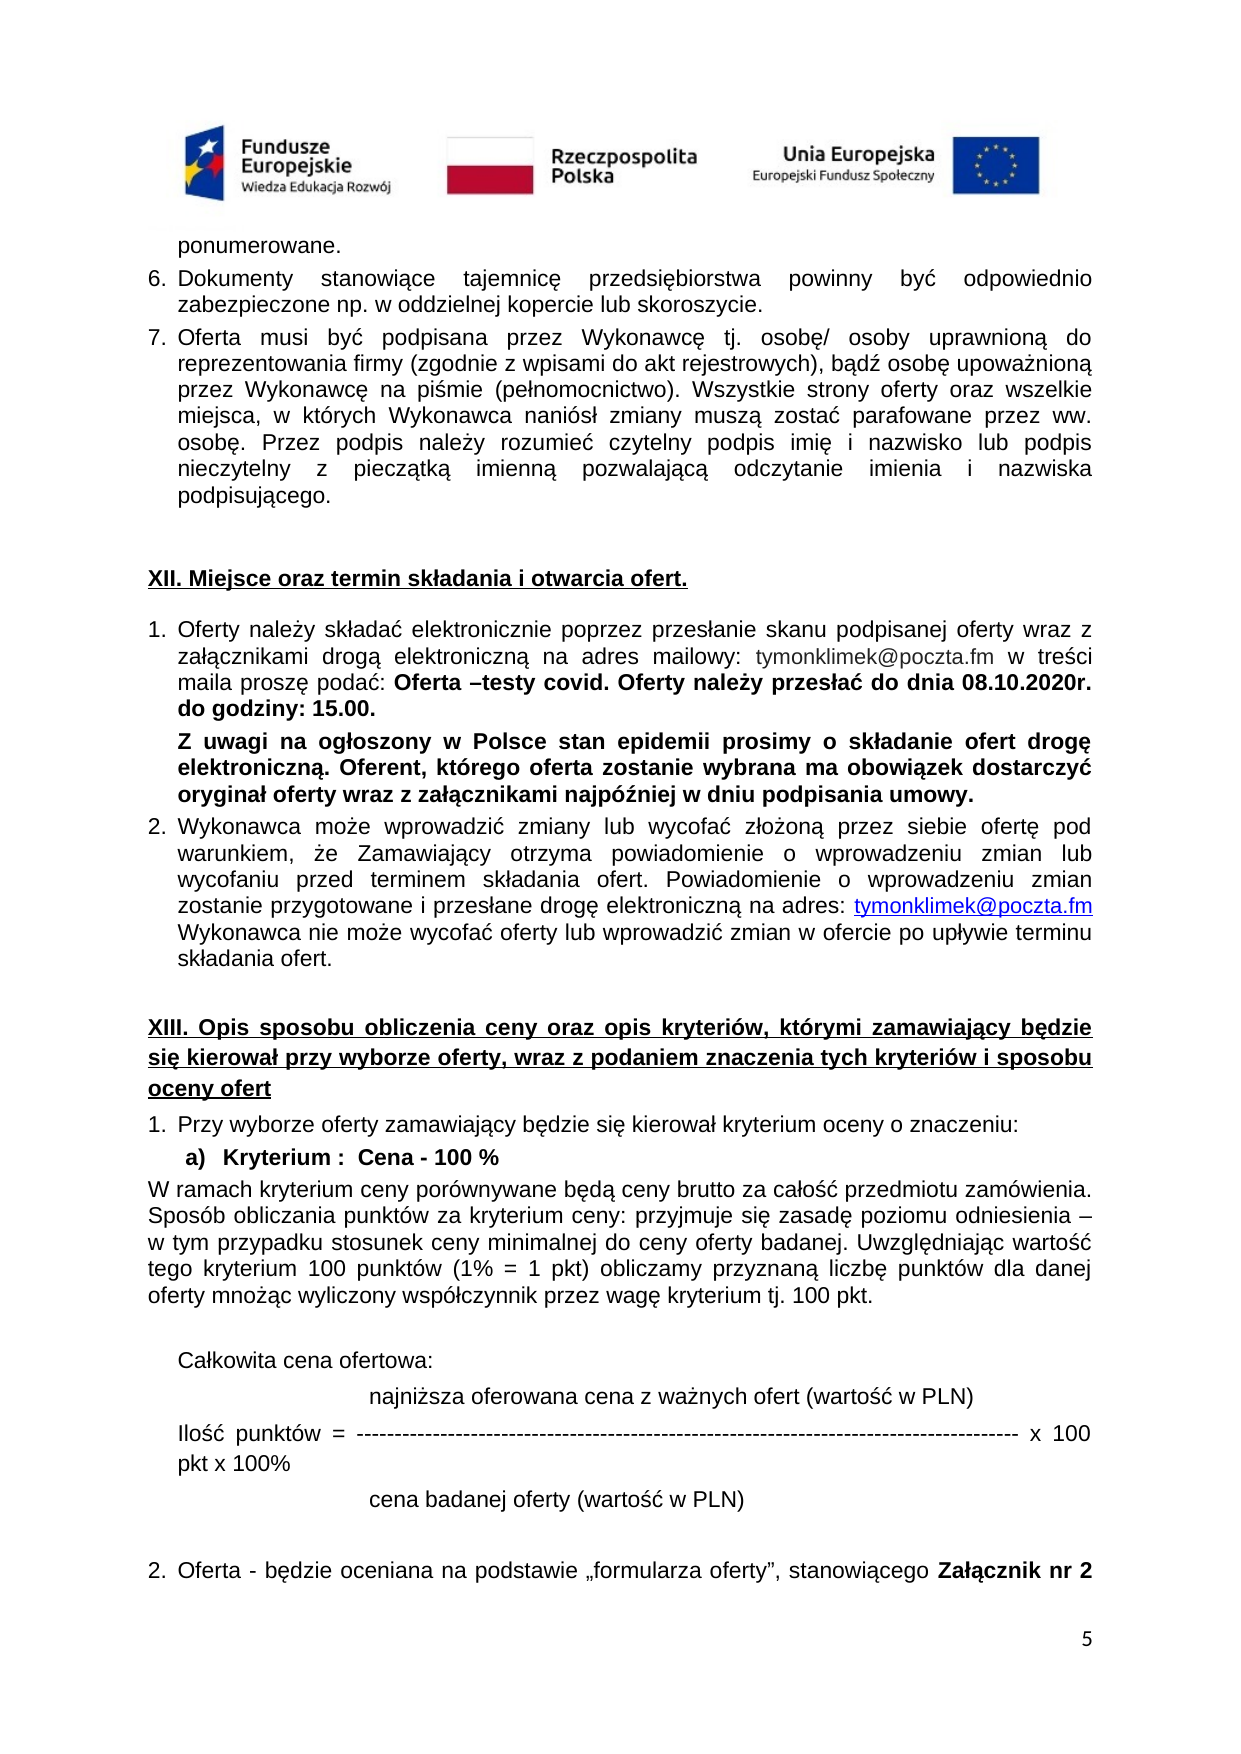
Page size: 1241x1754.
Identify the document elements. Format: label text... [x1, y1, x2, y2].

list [148, 1557, 1093, 1583]
text XIII. Opis sposobu obliczenia ceny oraz opis kryteriów, którymi zamawiający będzie się kierował przy wyborze oferty, wraz z podaniem znaczenia tych kryteriów i sposobu oceny ofert [148, 1068, 1093, 1101]
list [148, 148, 1093, 258]
picture [147, 101, 1077, 232]
text cena badanej oferty (wartość w PLN) [177, 1486, 1093, 1513]
list Dokumenty stanowiące tajemnicę przedsiębiorstwa powinny być odpowiednio zabezpieczone np. w oddzielnej kopercie lub skoroszycie. [148, 264, 1093, 317]
list Wykonawca może wprowadzić zmiany lub wycofać złożoną przez siebie ofertę pod warunkiem, że Zamawiający otrzyma powiadomienie o wprowadzeniu zmian lub wycofaniu przed terminem składania ofert. Powiadomienie o wprowadzeniu zmian zostanie przygotowane i przesłane drogę elektroniczną na adres: tymonklimek@poczta.fm Wykonawca nie może wycofać oferty lub wprowadzić zmian w ofercie po upływie terminu składania ofert. [148, 813, 1093, 971]
list Przy wyborze oferty zamawiający będzie się kierował kryterium oceny o znaczeniu: [148, 1111, 1093, 1137]
text XIII. Opis sposobu obliczenia ceny oraz opis kryteriów, którymi zamawiający będzie się kierował przy wyborze oferty, wraz z podaniem znaczenia tych kryteriów i sposobu oceny ofert [148, 1038, 1093, 1067]
text XIII. Opis sposobu obliczenia ceny oraz opis kryteriów, którymi zamawiający będzie się kierował przy wyborze oferty, wraz z podaniem znaczenia tych kryteriów i sposobu oceny ofert [148, 1014, 1093, 1037]
text Ilość punktów = --------------------------------------------------------------------------------------- x 100 pkt x 100% [177, 1420, 1093, 1476]
list Oferty należy składać elektronicznie poprzez przesłanie skanu podpisanej oferty wraz z załącznikami drogą elektroniczną na adres mailowy: tymonklimek@poczta.fm w treści maila proszę podać: Oferta –testy covid. Oferty należy przesłać do dnia 08.10.2020r. do godziny: 15.00. [148, 616, 1093, 722]
list Oferta musi być podpisana przez Wykonawcę tj. osobę/ osoby uprawnioną do reprezentowania firmy (zgodnie z wpisami do akt rejestrowych), bądź osobę upoważnioną przez Wykonawcę na piśmie (pełnomocnictwo). Wszystkie strony oferty oraz wszelkie miejsca, w których Wykonawca naniósł zmiany muszą zostać parafowane przez ww. osobę. Przez podpis należy rozumieć czytelny podpis imię i nazwisko lub podpis nieczytelny z pieczątką imienną pozwalającą odczytanie imienia i nazwiska podpisującego. [148, 323, 1093, 508]
text najniższa oferowana cena z ważnych ofert (wartość w PLN) [177, 1383, 1093, 1409]
list Kryterium : Cena - 100 % [185, 1143, 1093, 1170]
text Z uwagi na ogłoszony w Polsce stan epidemii prosimy o składanie ofert drogę elektroniczną. Oferent, którego oferta zostanie wybrana ma obowiązek dostarczyć oryginał oferty wraz z załącznikami najpóźniej w dniu podpisania umowy. [177, 728, 1093, 807]
text W ramach kryterium ceny porównywane będą ceny brutto za całość przedmiotu zamówienia. Sposób obliczania punktów za kryterium ceny: przyjmuje się zasadę poziomu odniesienia – w tym przypadku stosunek ceny minimalnej do ceny oferty badanej. Uwzględniając wartość tego kryterium 100 punktów (1% = 1 pkt) obliczamy przyznaną liczbę punktów dla danej oferty mnożąc wyliczony współczynnik przez wagę kryterium tj. 100 pkt. [148, 1176, 1093, 1308]
text Całkowita cena ofertowa: [177, 1347, 1093, 1373]
text XII. Miejsce oraz termin składania i otwarcia ofert. [148, 565, 1093, 592]
